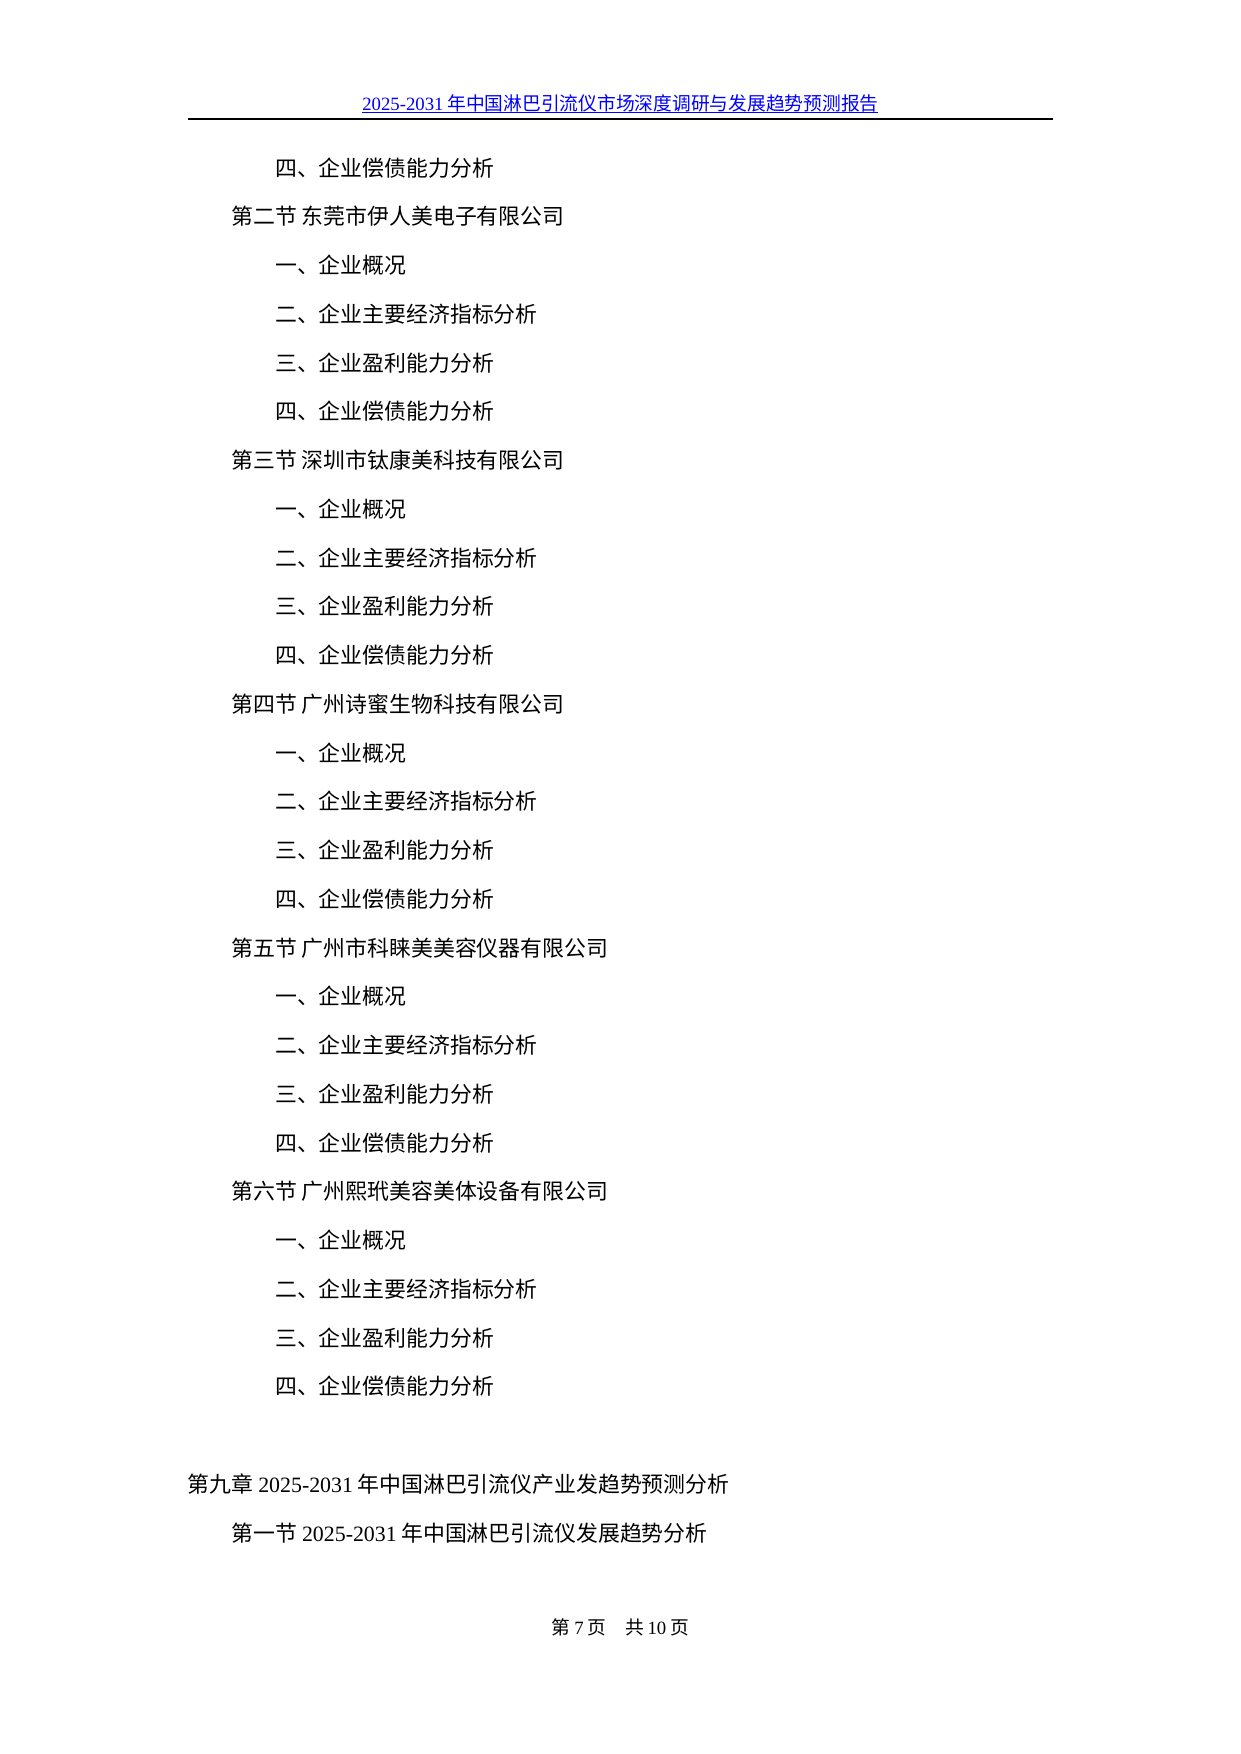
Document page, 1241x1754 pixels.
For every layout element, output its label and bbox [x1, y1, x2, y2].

text [187, 150, 1053, 1548]
